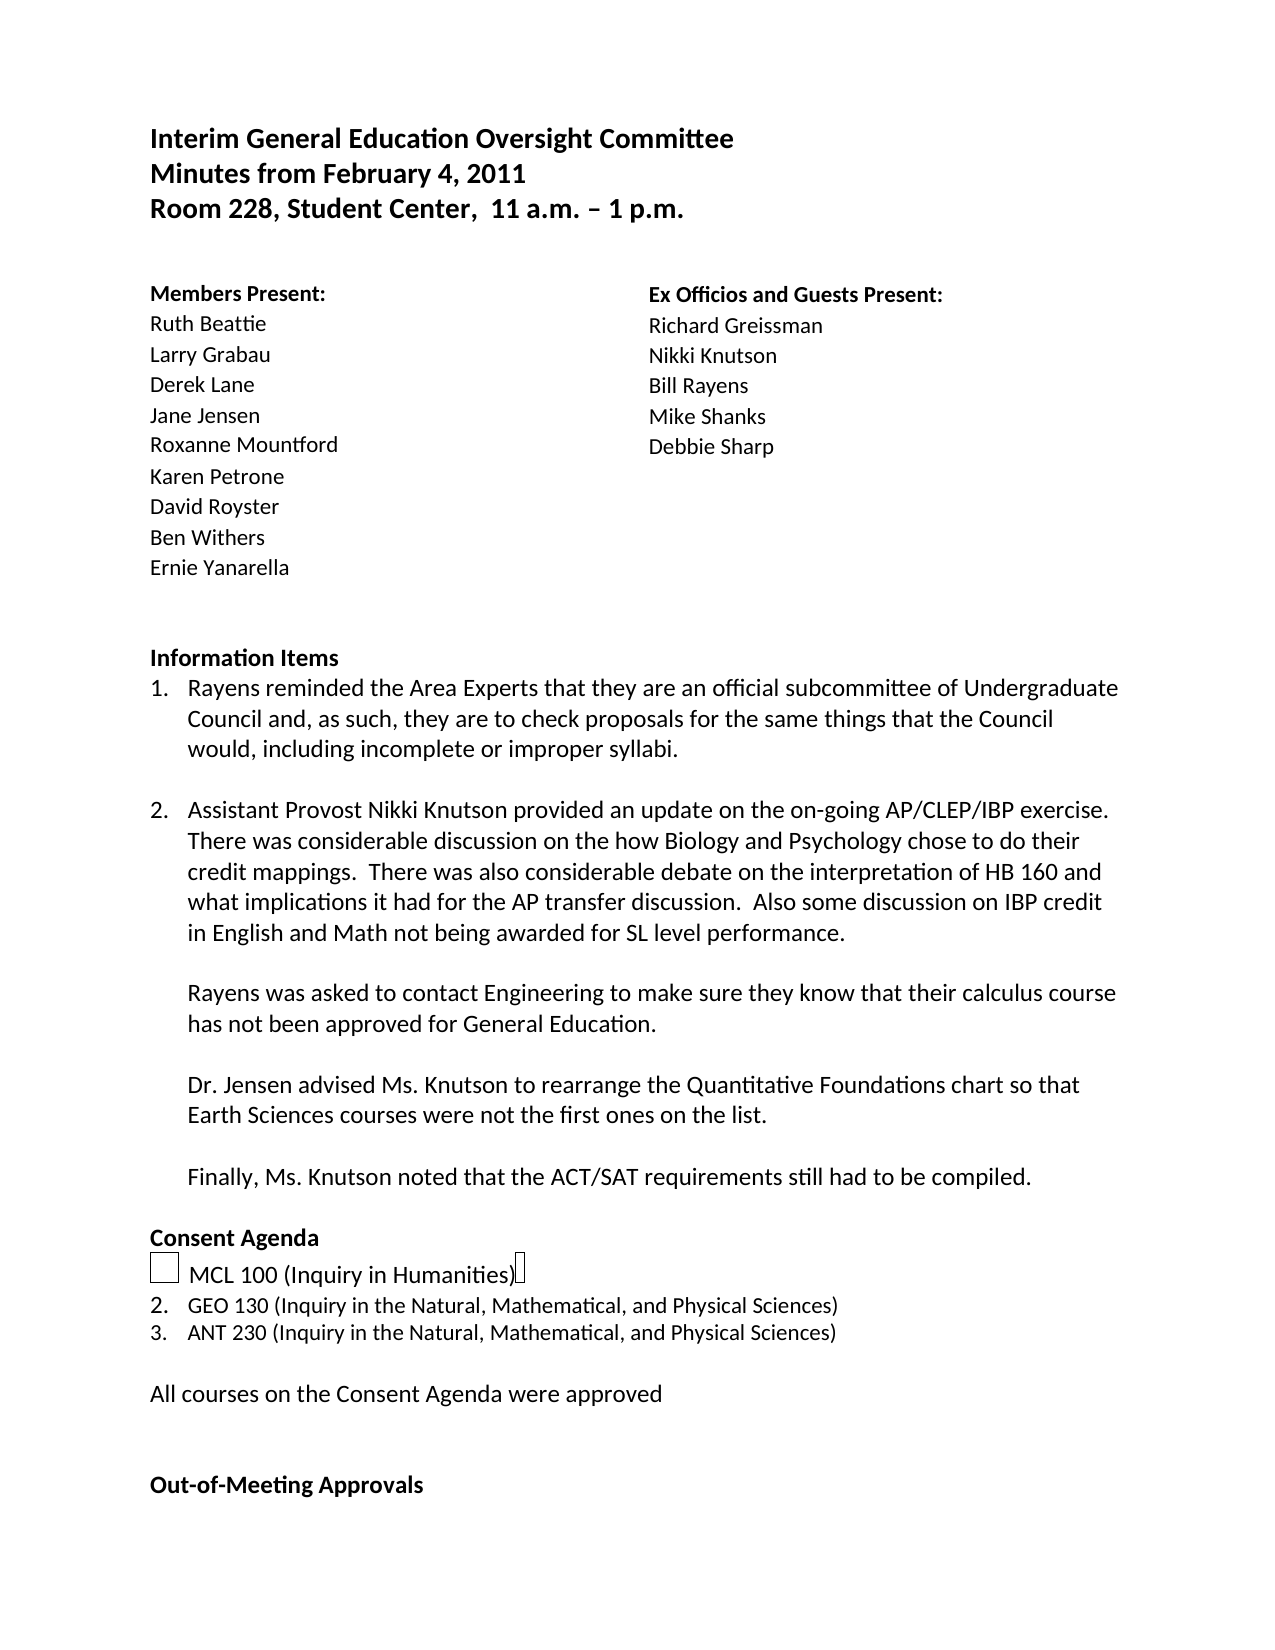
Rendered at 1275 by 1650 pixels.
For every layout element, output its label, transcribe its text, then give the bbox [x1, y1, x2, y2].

text Members Present: [150, 279, 341, 307]
text Karen Petrone David Royster Ben Withers Ernie Yanarella [150, 462, 295, 581]
text 2. Assistant Provost Nikki Knutson provided an update on the on-going AP/CLEP/IBP exercise. [150, 794, 1133, 825]
text Roxanne Mountford [150, 431, 346, 459]
text Rayens was asked to contact Engineering to make sure they know that their calculus course has not been approved for General Education. [187, 978, 1123, 1039]
text Information Items [150, 642, 1133, 672]
text Ex Officios and Guests Present: [649, 280, 1133, 308]
picture [151, 1253, 178, 1282]
text Consent Agenda [150, 1222, 1133, 1252]
text Out-of-Meeting Approvals [150, 1469, 1133, 1500]
text Finally, Ms. Knutson noted that the ACT/SAT requirements still had to be compiled. [187, 1161, 1133, 1191]
text Room 228, Student Center, 11 a.m. – 1 p.m. [150, 191, 1133, 226]
text Nikki Knutson Bill Rayens Mike Shanks Debbie Sharp [649, 341, 783, 460]
text Ruth Beattie Larry Grabau Derek Lane Jane Jensen [150, 309, 277, 429]
text MCL 100 (Inquiry in Humanities) [150, 1252, 1133, 1289]
text Interim General Education Oversight Committee [150, 120, 1133, 155]
text 2. GEO 130 (Inquiry in the Natural, Mathematical, and Physical Sciences) [150, 1289, 1133, 1320]
text Dr. Jensen advised Ms. Knutson to rearrange the Quantitative Foundations chart so that [187, 1069, 1133, 1100]
text Minutes from February 4, 2011 [150, 155, 1133, 191]
text Richard Greissman [649, 311, 1133, 339]
text All courses on the Consent Agenda were approved [150, 1378, 1133, 1408]
text 1. Rayens reminded the Area Experts that they are an official subcommittee of Undergraduate [150, 672, 1133, 703]
text There was considerable discussion on the how Biology and Psychology chose to do their credit mappings. There was also considerable debate on the interpretation of HB 160 and what implications it had for the AP transfer discussion. Also some discussion on IBP credit in English and Math not being awarded for SL level performance. [187, 825, 1108, 947]
text 3. ANT 230 (Inquiry in the Natural, Mathematical, and Physical Sciences) [150, 1320, 1133, 1347]
text Earth Sciences courses were not the first ones on the list. [187, 1100, 1133, 1130]
text Council and, as such, they are to check proposals for the same things that the Council would, including incomplete or improper syllabi. [187, 703, 1060, 764]
picture [516, 1253, 524, 1282]
